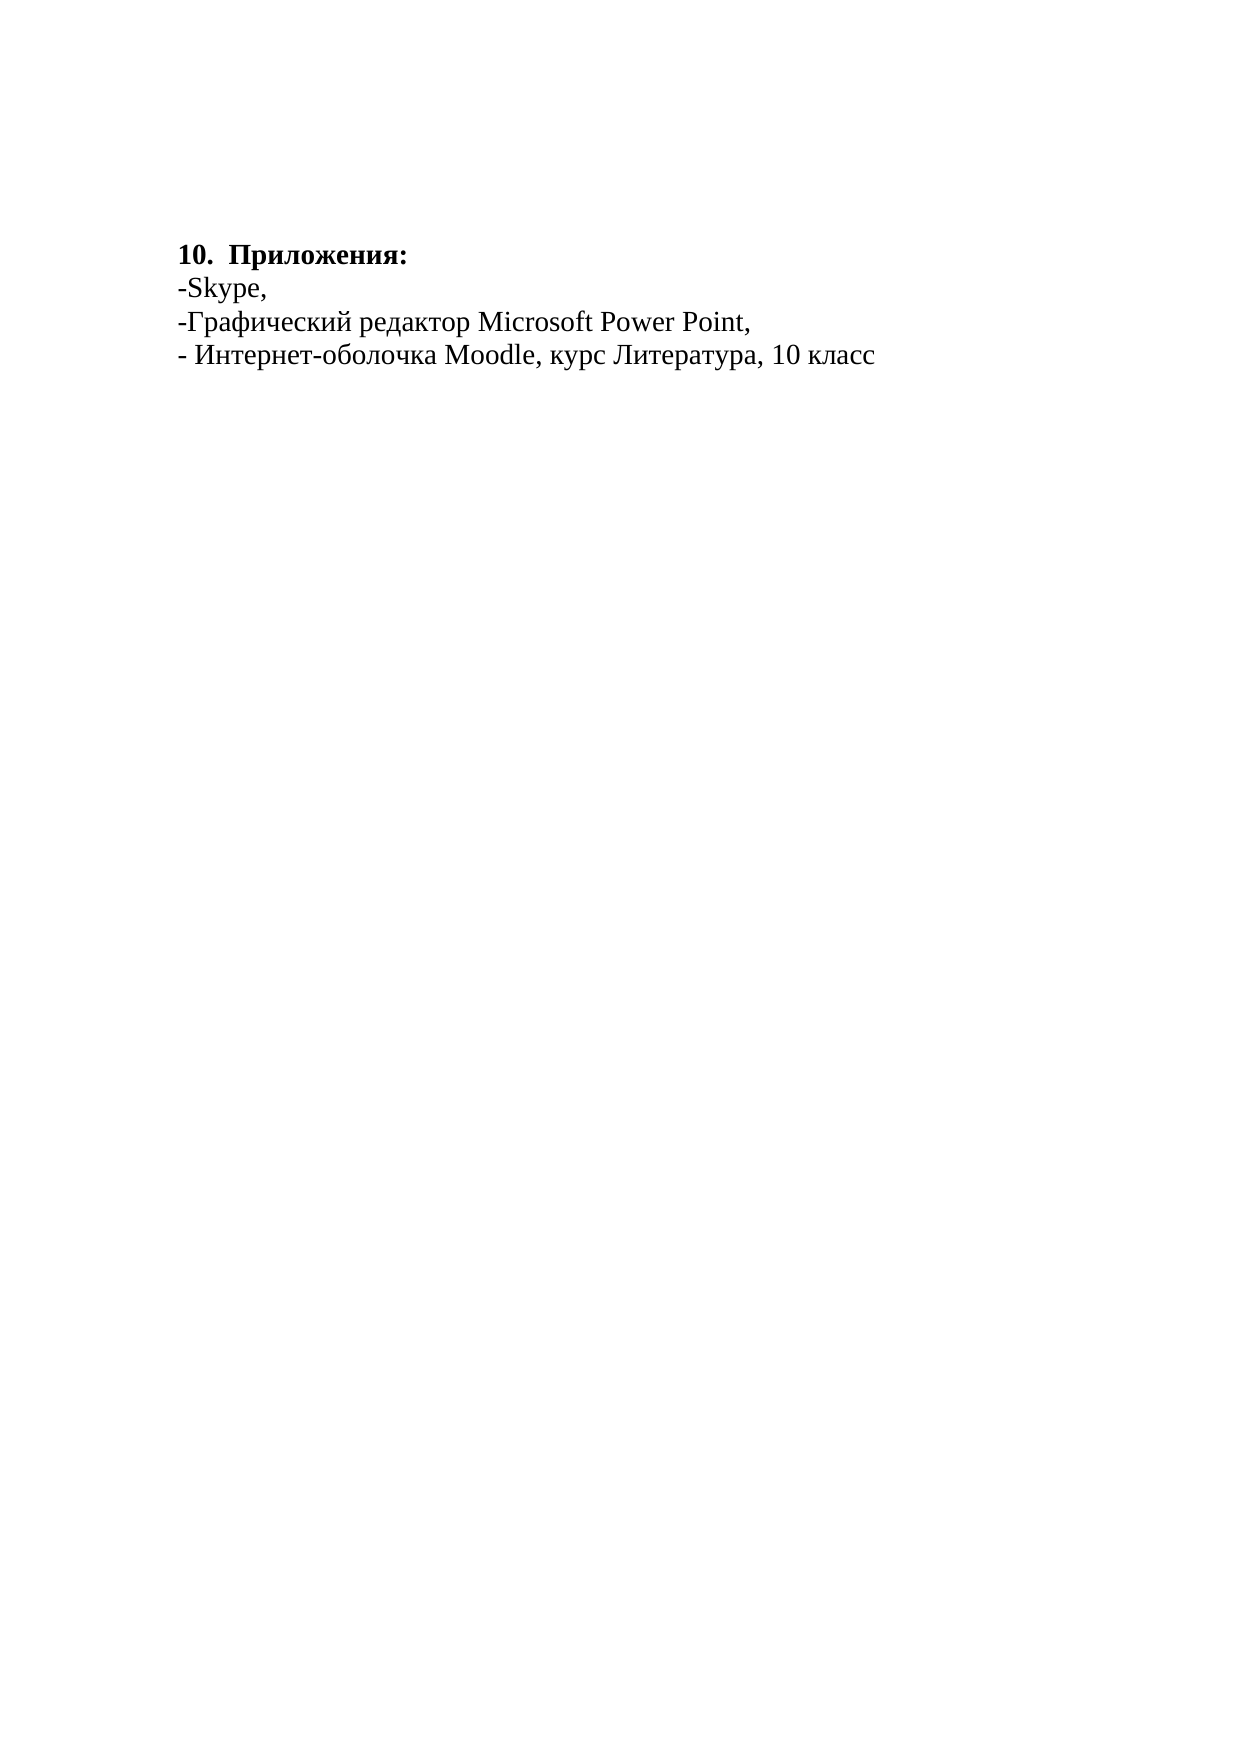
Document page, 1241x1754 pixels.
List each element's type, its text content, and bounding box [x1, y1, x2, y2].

text -Skype, -Графический редактор Microsoft Power Point, - Интернет-оболочка Moodle, курс Литература, 10 класс [177, 270, 1152, 371]
text 10. Приложения: [177, 237, 1152, 270]
